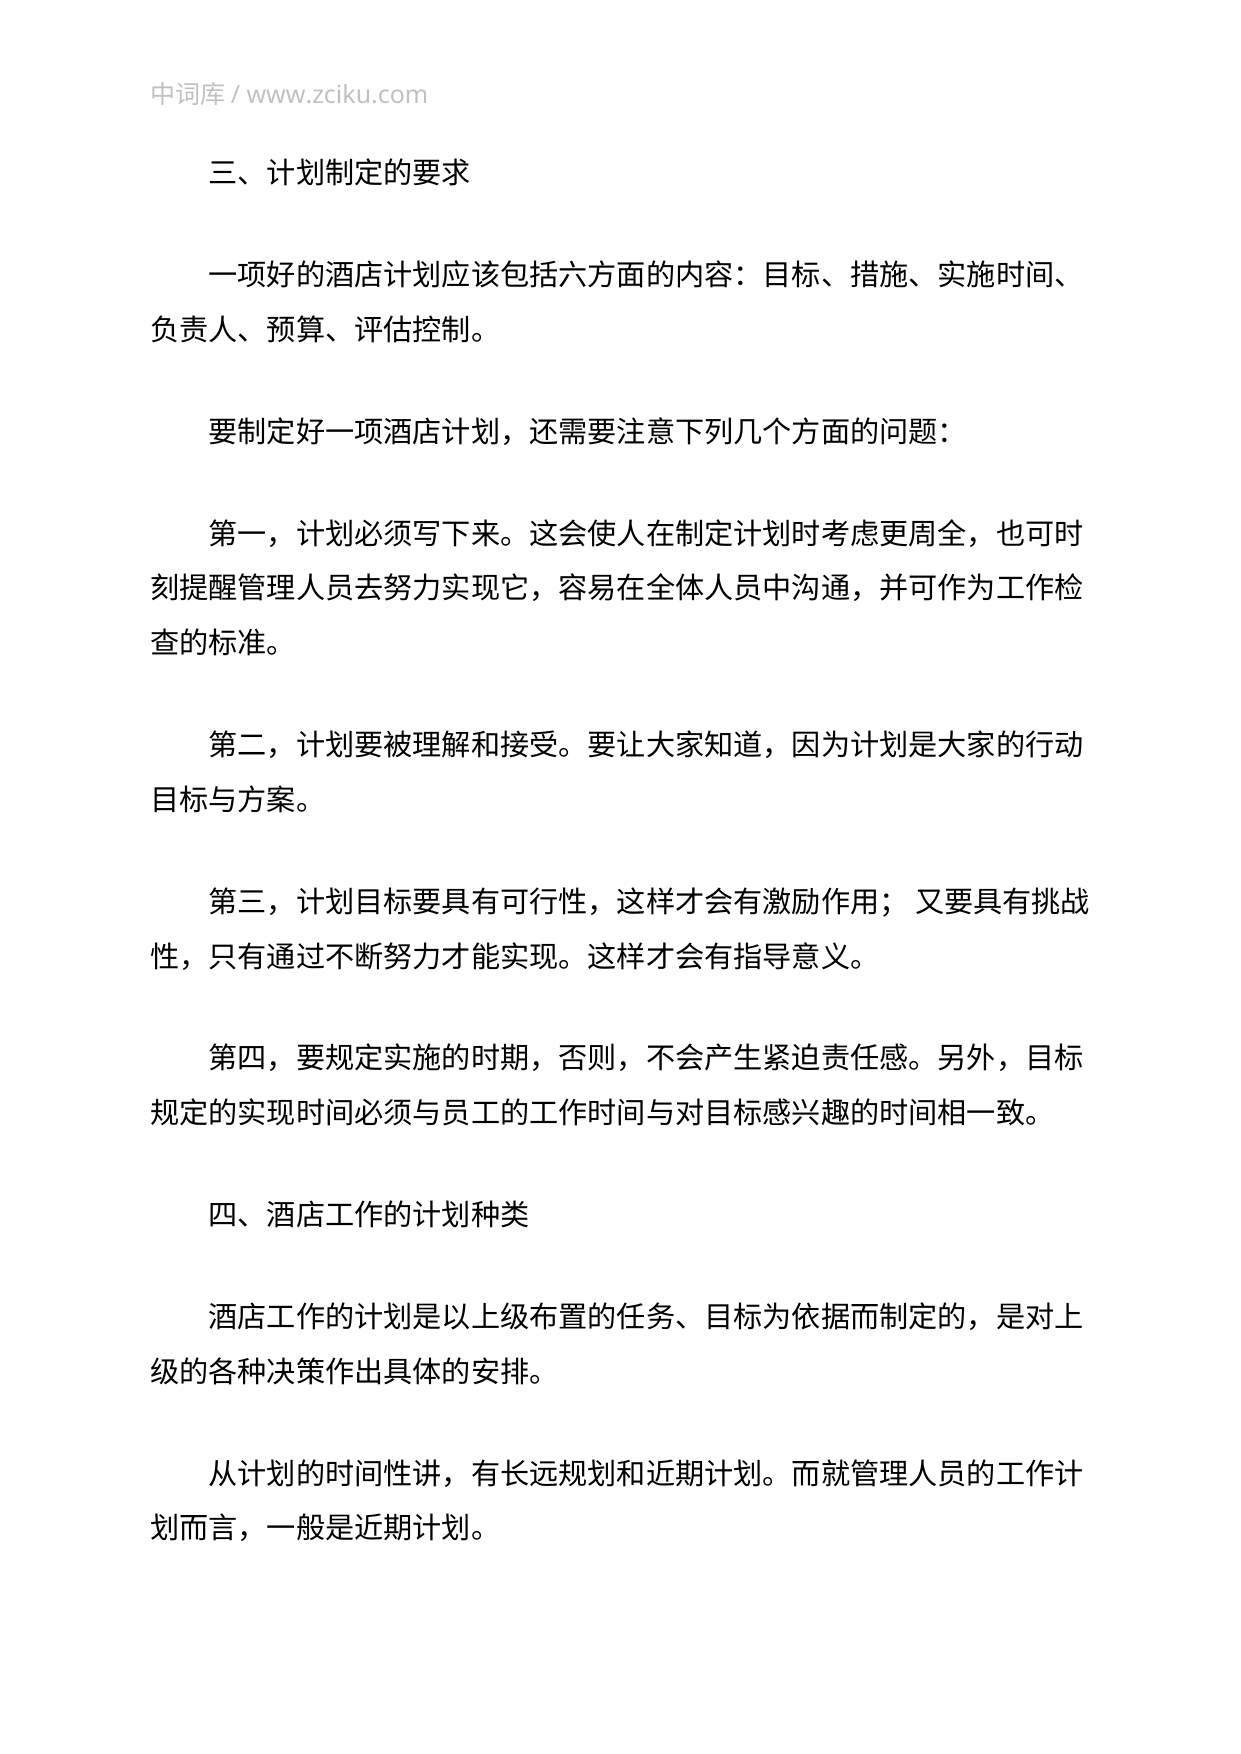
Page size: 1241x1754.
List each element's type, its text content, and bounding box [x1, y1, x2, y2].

text 一项好的酒店计划应该包括六方面的内容：目标、措施、实施时间、负责人、预算、评估控制。 [150, 252, 1090, 349]
text 四、酒店工作的计划种类 [150, 1192, 1090, 1234]
text 第四，要规定实施的时期，否则，不会产生紧迫责任感。另外，目标规定的实现时间必须与员工的工作时间与对目标感兴趣的时间相一致。 [150, 1035, 1090, 1132]
text 酒店工作的计划是以上级布置的任务、目标为依据而制定的，是对上级的各种决策作出具体的安排。 [150, 1293, 1090, 1391]
text 三、计划制定的要求 [150, 150, 1090, 192]
text 从计划的时间性讲，有长远规划和近期计划。而就管理人员的工作计划而言，一般是近期计划。 [150, 1450, 1090, 1547]
text 第三，计划目标要具有可行性，这样才会有激励作用； 又要具有挑战性，只有通过不断努力才能实现。这样才会有指导意义。 [150, 878, 1090, 976]
text 第一，计划必须写下来。这会使人在制定计划时考虑更周全，也可时刻提醒管理人员去努力实现它，容易在全体人员中沟通，并可作为工作检查的标准。 [150, 510, 1090, 662]
text 第二，计划要被理解和接受。要让大家知道，因为计划是大家的行动目标与方案。 [150, 722, 1090, 819]
text 要制定好一项酒店计划，还需要注意下列几个方面的问题： [150, 408, 1090, 451]
